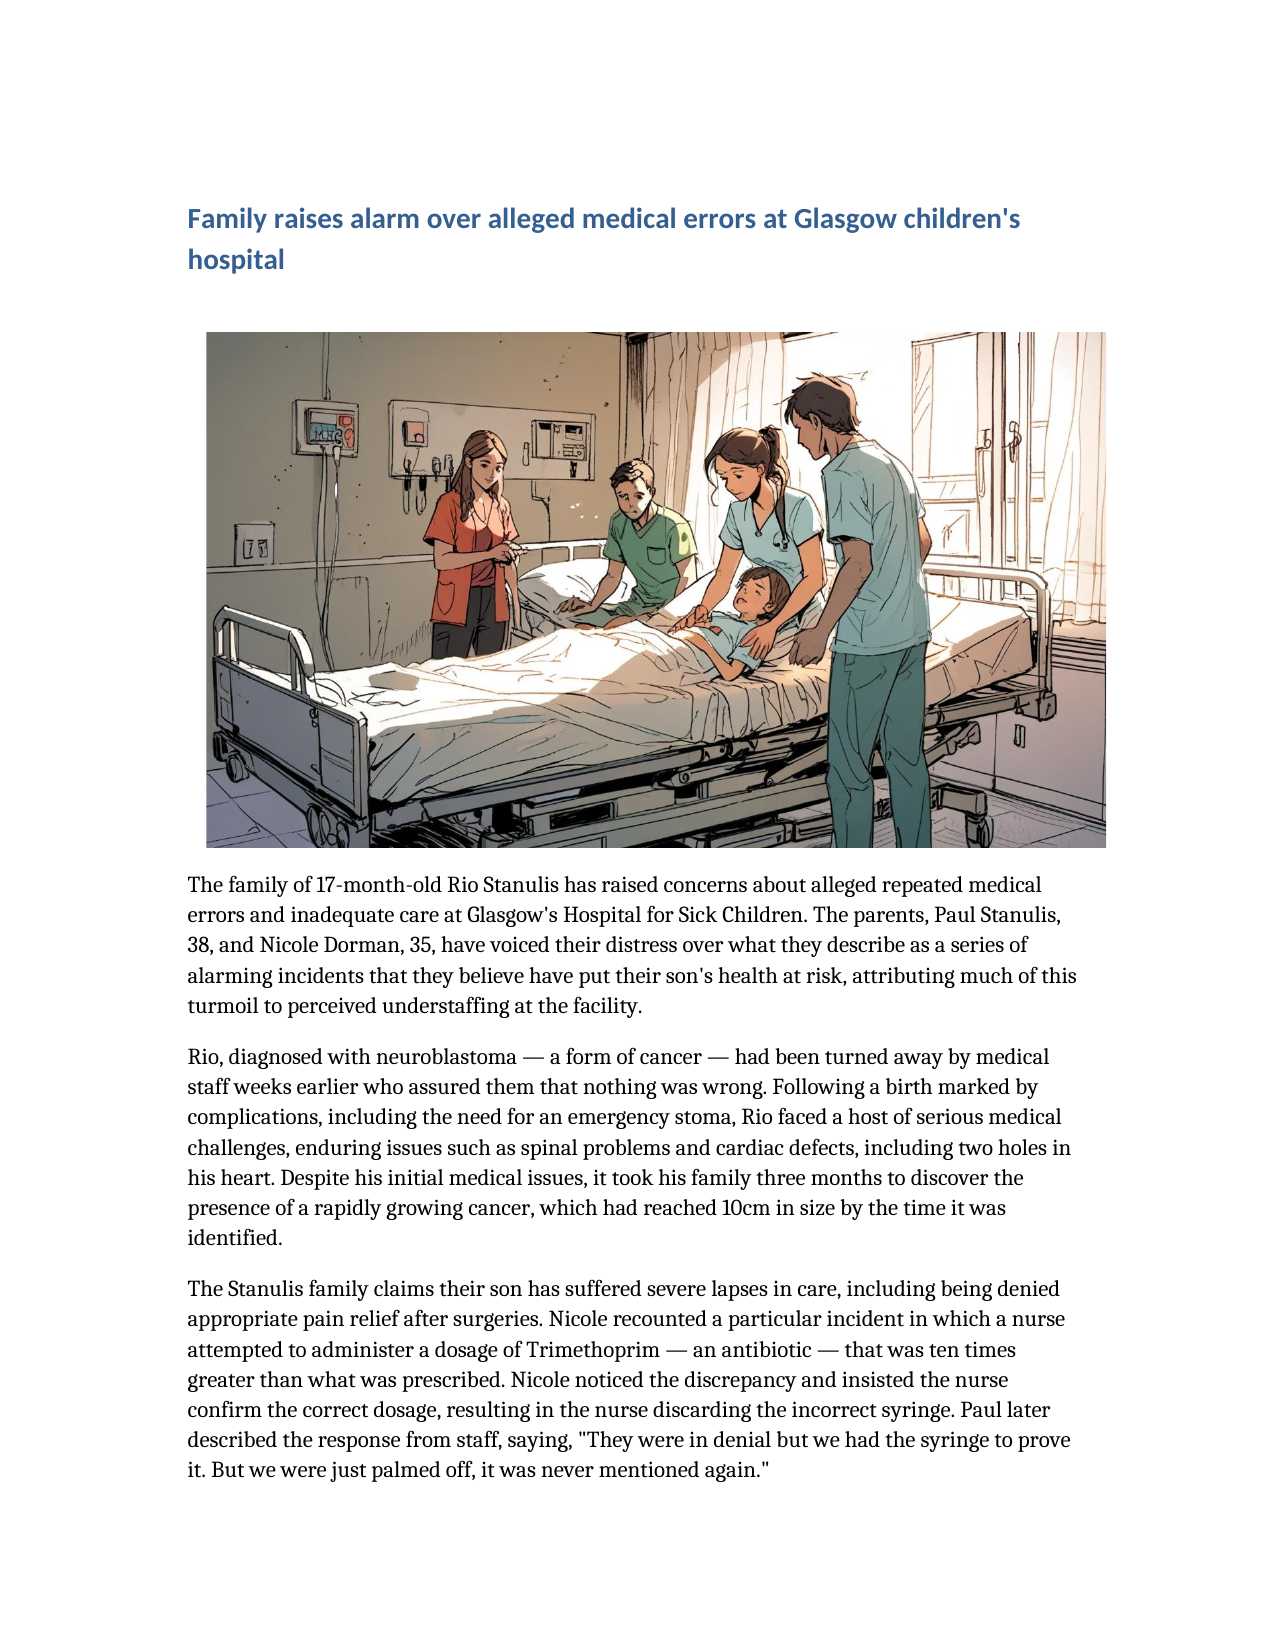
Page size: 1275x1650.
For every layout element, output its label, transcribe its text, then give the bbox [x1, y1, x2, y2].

text The family of 17-month-old Rio Stanulis has raised concerns about alleged repeated medical errors and inadequate care at Glasgow's Hospital for Sick Children. The parents, Paul Stanulis, 38, and Nicole Dorman, 35, have voiced their distress over what they describe as a series of alarming incidents that they believe have put their son's health at risk, attributing much of this turmoil to perceived understaffing at the facility. [187, 872, 1087, 1019]
picture [206, 332, 1107, 848]
text The Stanulis family claims their son has suffered severe lapses in care, including being denied appropriate pain relief after surgeries. Nicole recounted a particular incident in which a nurse attempted to administer a dosage of Trimethoprim — an antibiotic — that was ten times greater than what was prescribed. Nicole noticed the discrepancy and insisted the nurse confirm the correct dosage, resulting in the nurse discarding the incorrect syringe. Paul later described the response from staff, saying, "They were in denial but we had the syringe to prove it. But we were just palmed off, it was never mentioned again." [187, 1276, 1087, 1484]
subtitle Family raises alarm over alleged medical errors at Glasgow children's hospital [187, 200, 1087, 277]
text Rio, diagnosed with neuroblastoma — a form of cancer — had been turned away by medical staff weeks earlier who assured them that nothing was wrong. Following a birth marked by complications, including the need for an emergency stoma, Rio faced a host of serious medical challenges, enduring issues such as spinal problems and cardiac defects, including two holes in his heart. Despite his initial medical issues, it took his family three months to discover the presence of a rapidly growing cancer, which had reached 10cm in size by the time it was identified. [187, 1044, 1087, 1251]
